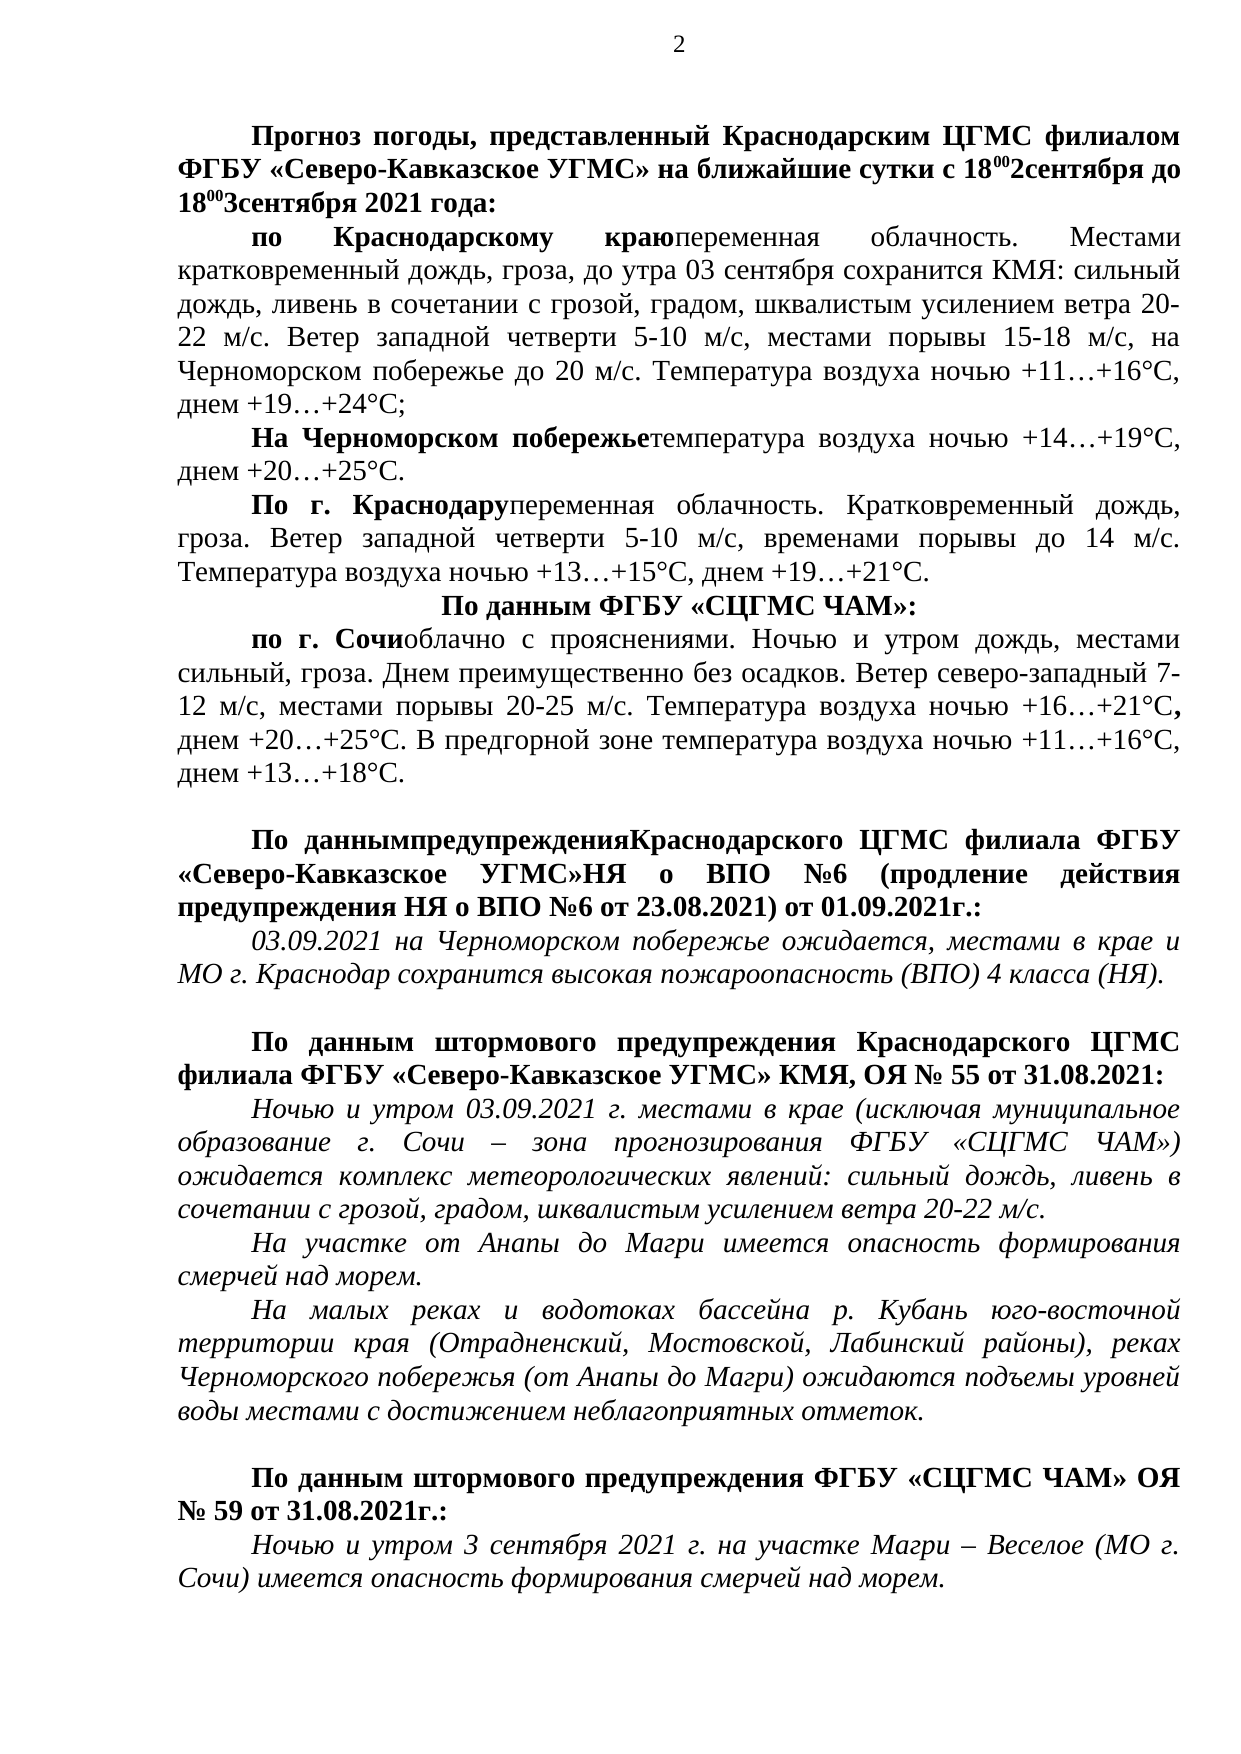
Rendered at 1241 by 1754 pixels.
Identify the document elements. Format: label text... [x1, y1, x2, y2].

text 03.09.2021 на Черноморском побережье ожидается, местами в крае и МО г. Краснодар сохранится высокая пожароопасность (ВПО) 4 класса (НЯ). [177, 923, 1181, 990]
text По данным ФГБУ «СЦГМС ЧАМ»: [177, 588, 1181, 621]
text На малых реках и водотоках бассейна р. Кубань юго-восточной территории края (Отрадненский, Мостовской, Лабинский районы), реках Черноморского побережья (от Анапы до Магри) ожидаются подъемы уровней воды местами с достижением неблагоприятных отметок. [177, 1292, 1181, 1426]
text По данным штормового предупреждения Краснодарского ЦГМС филиала ФГБУ «Северо-Кавказское УГМС» КМЯ, ОЯ № 55 от 31.08.2021: [177, 1024, 1181, 1091]
text По даннымпредупрежденияКраснодарского ЦГМС филиала ФГБУ «Северо-Кавказское УГМС»НЯ о ВПО №6 (продление действия предупреждения НЯ о ВПО №6 от 23.08.2021) от 01.09.2021г.: [177, 822, 1181, 923]
text По данным штормового предупреждения ФГБУ «СЦГМС ЧАМ» ОЯ № 59 от 31.08.2021г.: [177, 1460, 1181, 1527]
text Прогноз погоды, представленный Краснодарским ЦГМС филиалом ФГБУ «Северо-Кавказское УГМС» на ближайшие сутки с 18002сентября до 18003сентября 2021 года: [177, 118, 1181, 219]
text Ночью и утром 3 сентября 2021 г. на участке Магри – Веселое (МО г. Сочи) имеется опасность формирования смерчей над морем. [177, 1527, 1181, 1594]
text На Черноморском побережьетемпература воздуха ночью +14…+19°С, днем +20…+25°С. [177, 420, 1181, 487]
text По г. Краснодарупеременная облачность. Кратковременный дождь, гроза. Ветер западной четверти 5-10 м/с, временами порывы до 14 м/с. Температура воздуха ночью +13…+15°С, днем +19…+21°С. [177, 487, 1181, 588]
text по г. Сочиоблачно с прояснениями. Ночью и утром дождь, местами сильный, гроза. Днем преимущественно без осадков. Ветер северо-западный 7-12 м/с, местами порывы 20-25 м/с. Температура воздуха ночью +16…+21°С, днем +20…+25°С. В предгорной зоне температура воздуха ночью +11…+16°С, днем +13…+18°С. [177, 621, 1181, 789]
text Ночью и утром 03.09.2021 г. местами в крае (исключая муниципальное образование г. Сочи – зона прогнозирования ФГБУ «СЦГМС ЧАМ») ожидается комплекс метеорологических явлений: сильный дождь, ливень в сочетании с грозой, градом, шквалистым усилением ветра 20-22 м/с. [177, 1091, 1181, 1225]
text по Краснодарскому краюпеременная облачность. Местами кратковременный дождь, гроза, до утра 03 сентября сохранится КМЯ: сильный дождь, ливень в сочетании с грозой, градом, шквалистым усилением ветра 20-22 м/с. Ветер западной четверти 5-10 м/с, местами порывы 15-18 м/с, на Черноморском побережье до 20 м/с. Температура воздуха ночью +11…+16°С, днем +19…+24°С; [177, 219, 1181, 420]
text На участке от Анапы до Магри имеется опасность формирования смерчей над морем. [177, 1225, 1181, 1292]
